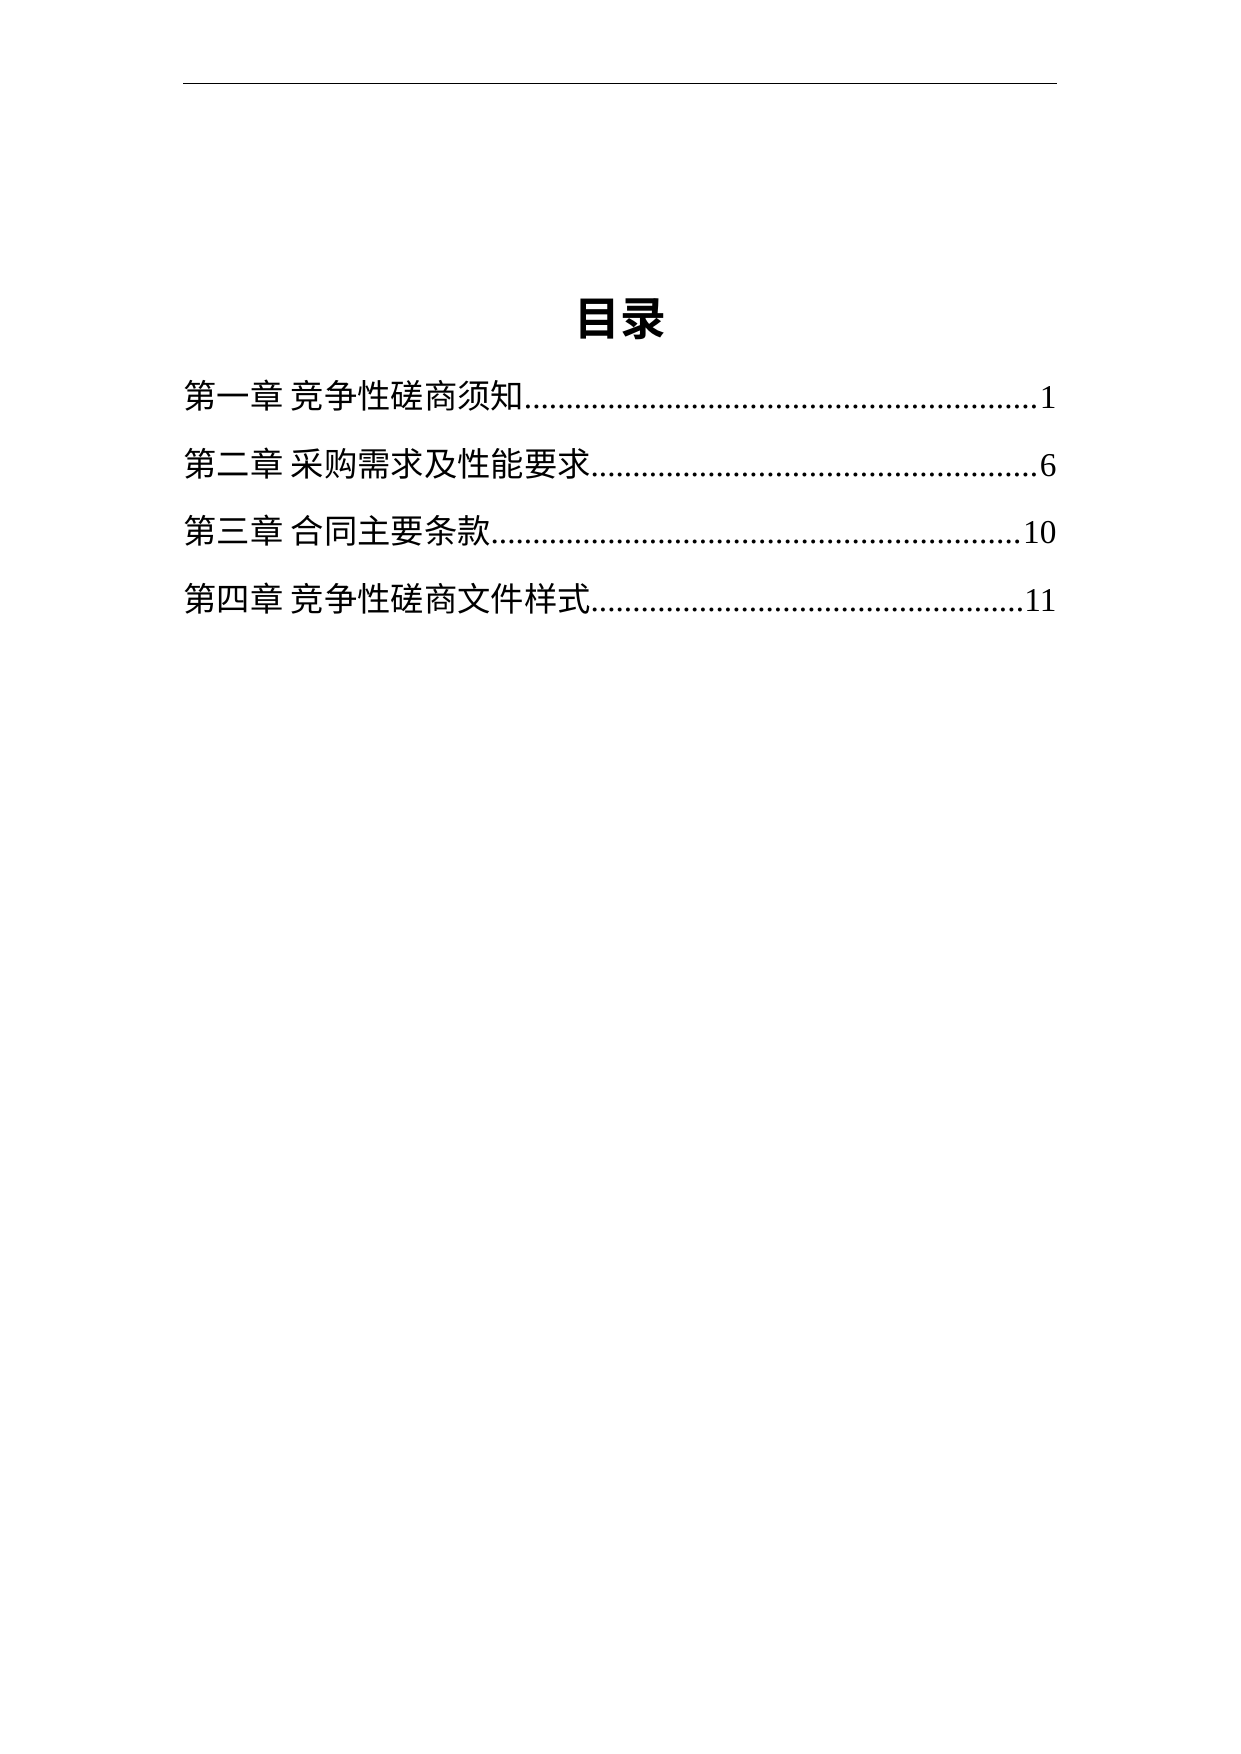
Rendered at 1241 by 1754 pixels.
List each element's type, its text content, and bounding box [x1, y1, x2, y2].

text 第三章 合同主要条款 10 [183, 495, 1057, 563]
subtitle 目录 [183, 282, 1057, 350]
text 第四章 竞争性磋商文件样式 11 [183, 563, 1057, 631]
text 第一章 竞争性磋商须知 1 [183, 359, 1057, 427]
text 第二章 采购需求及性能要求 6 [183, 427, 1057, 495]
